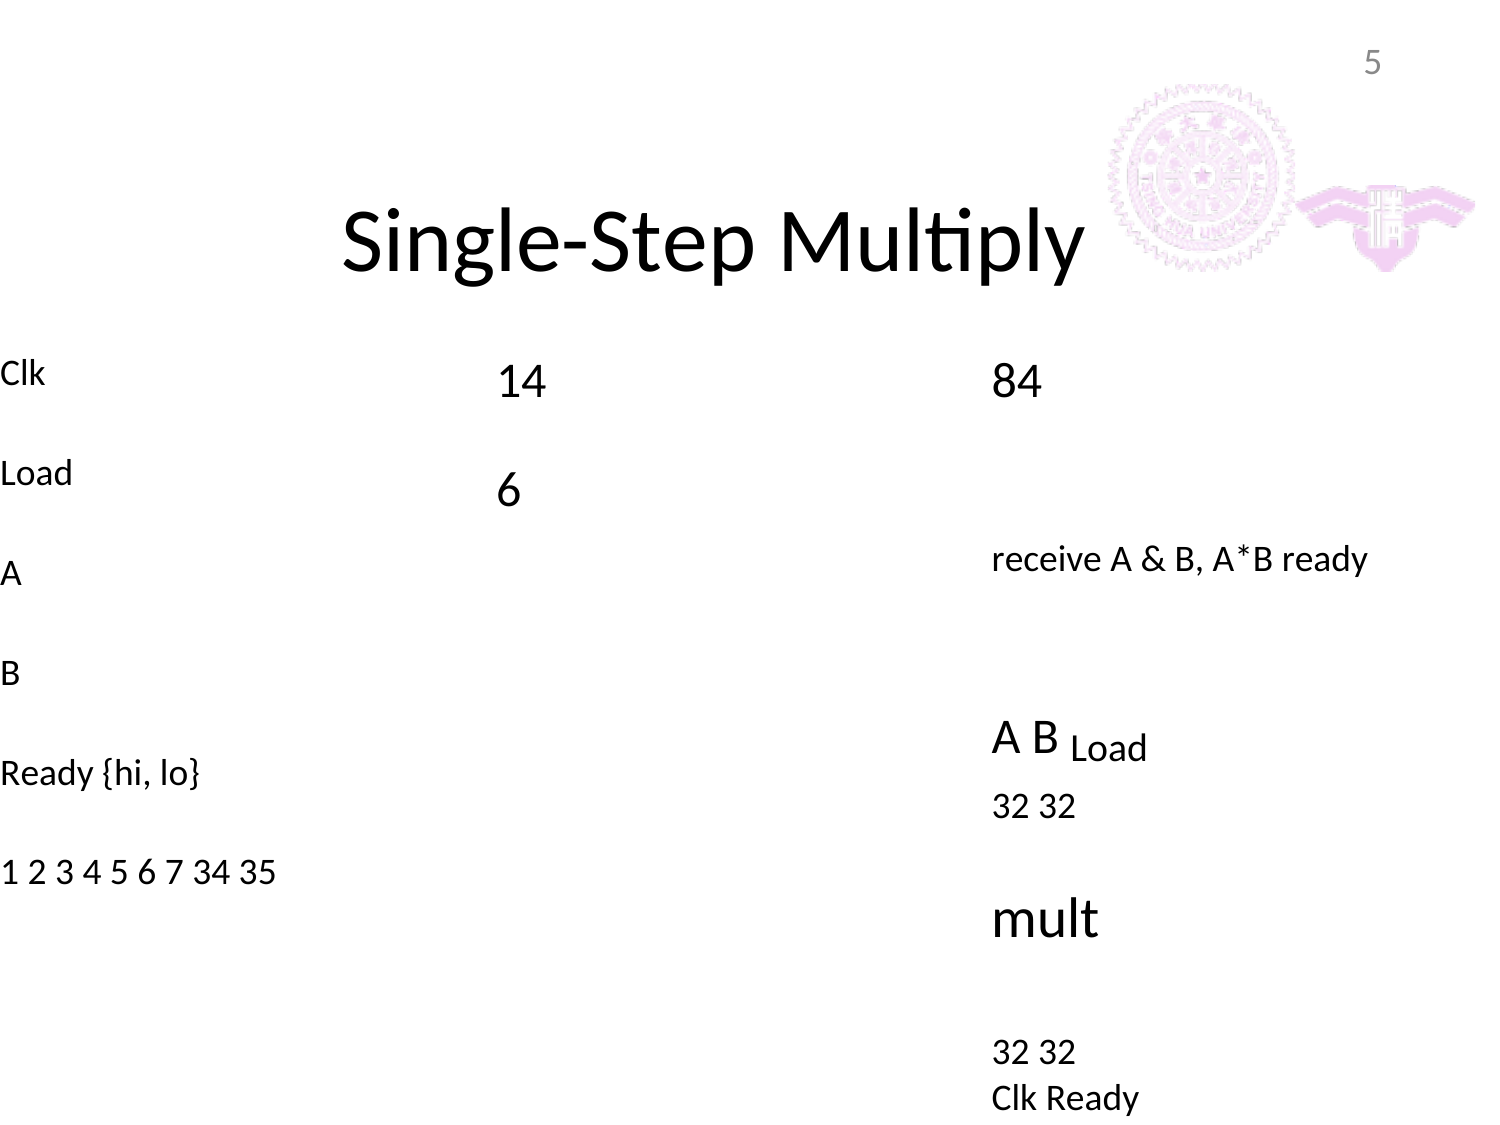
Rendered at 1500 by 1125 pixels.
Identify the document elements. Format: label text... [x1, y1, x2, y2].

text B [0, 649, 496, 694]
text Clk Ready [991, 1074, 1487, 1120]
text Load [0, 449, 496, 494]
text receive A & B, A*B ready [991, 534, 1487, 580]
text mult [991, 882, 1487, 952]
text 32 32 [991, 782, 1487, 828]
text 1 2 3 4 5 6 7 34 35 [0, 848, 496, 894]
text Clk [0, 349, 496, 394]
picture [1107, 84, 1476, 272]
text Ready {hi, lo} [0, 749, 496, 794]
text 6 [496, 458, 991, 519]
text Single-Step Multiply [0, 84, 1475, 295]
text 14 [496, 349, 991, 410]
text A [0, 549, 496, 594]
text A B Load [991, 687, 1487, 771]
text 32 32 [991, 1028, 1487, 1074]
text 84 [991, 349, 1487, 410]
text 5 [0, 38, 1382, 84]
